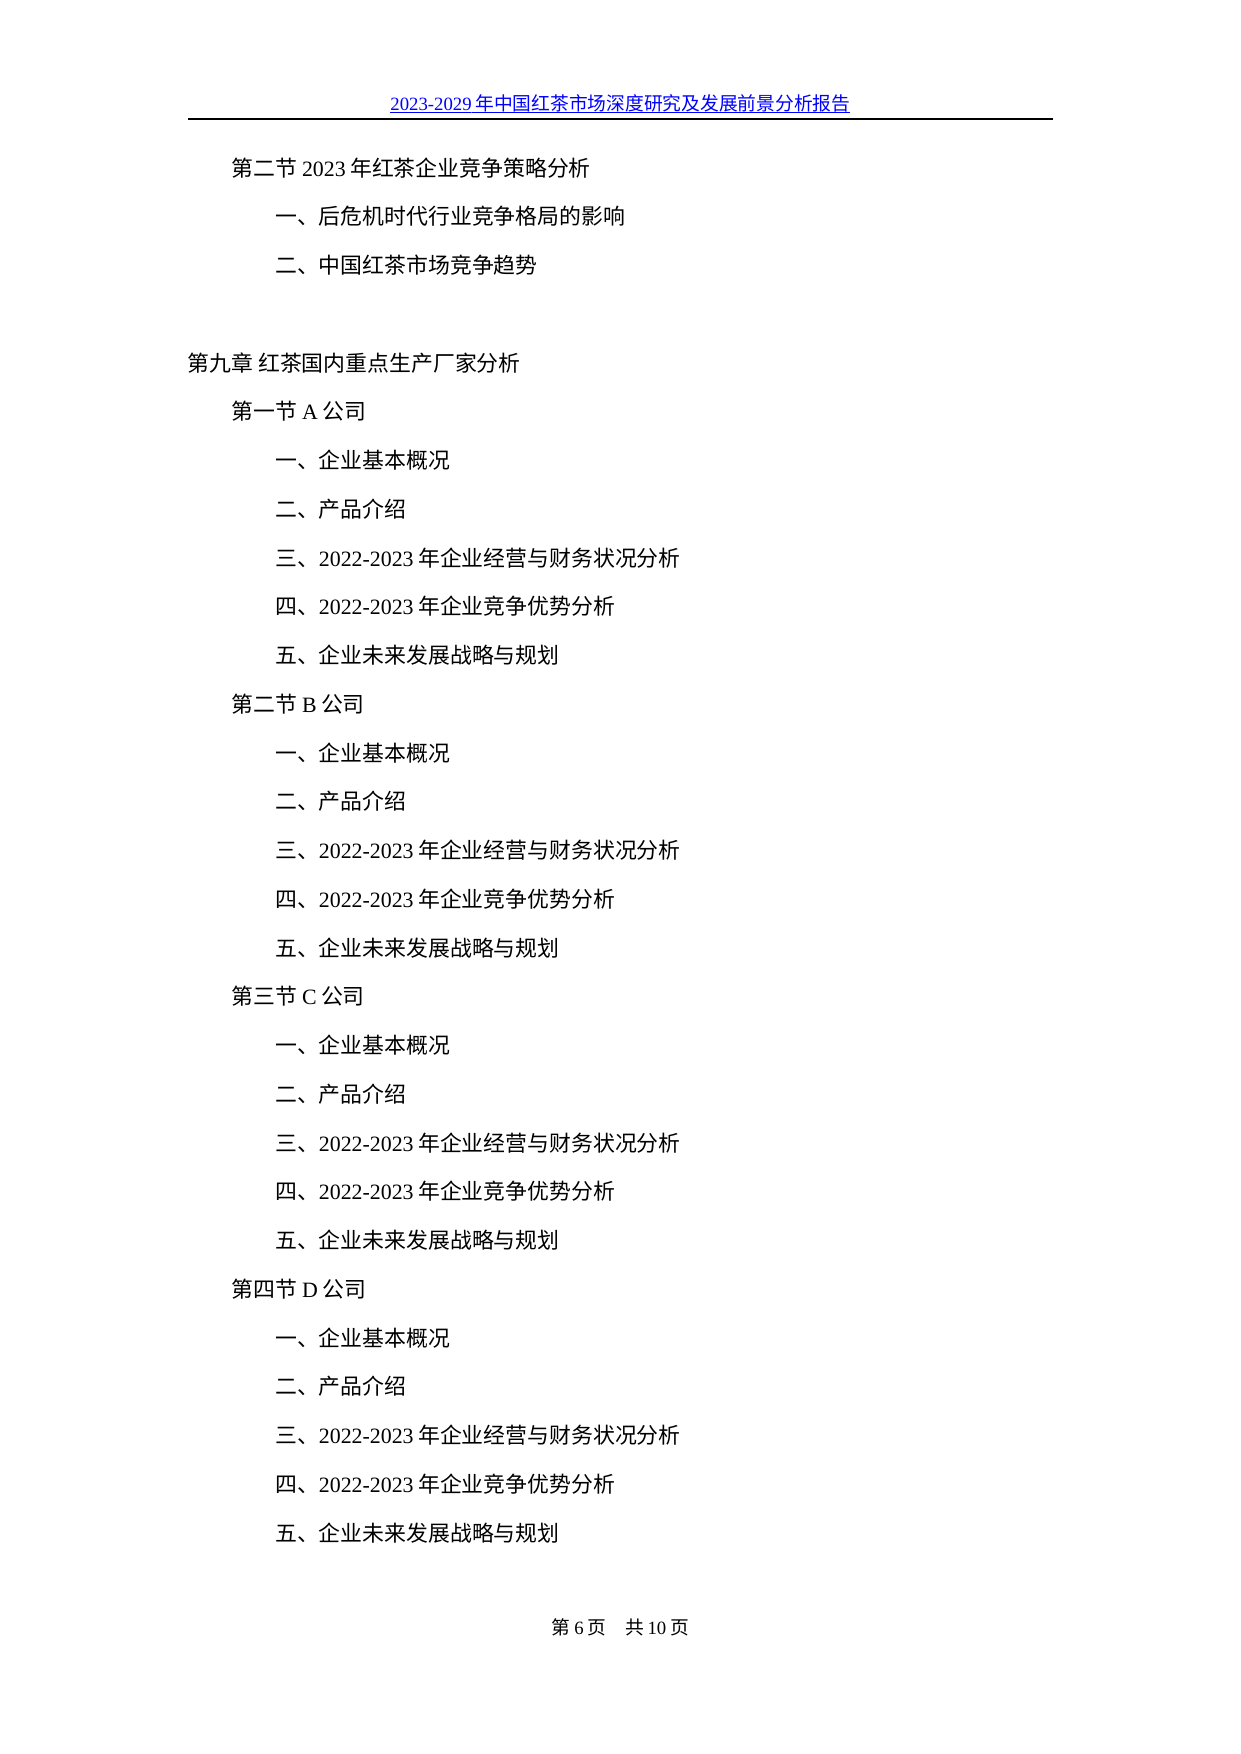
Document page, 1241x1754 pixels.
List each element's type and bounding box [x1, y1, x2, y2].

text [187, 150, 1053, 1548]
